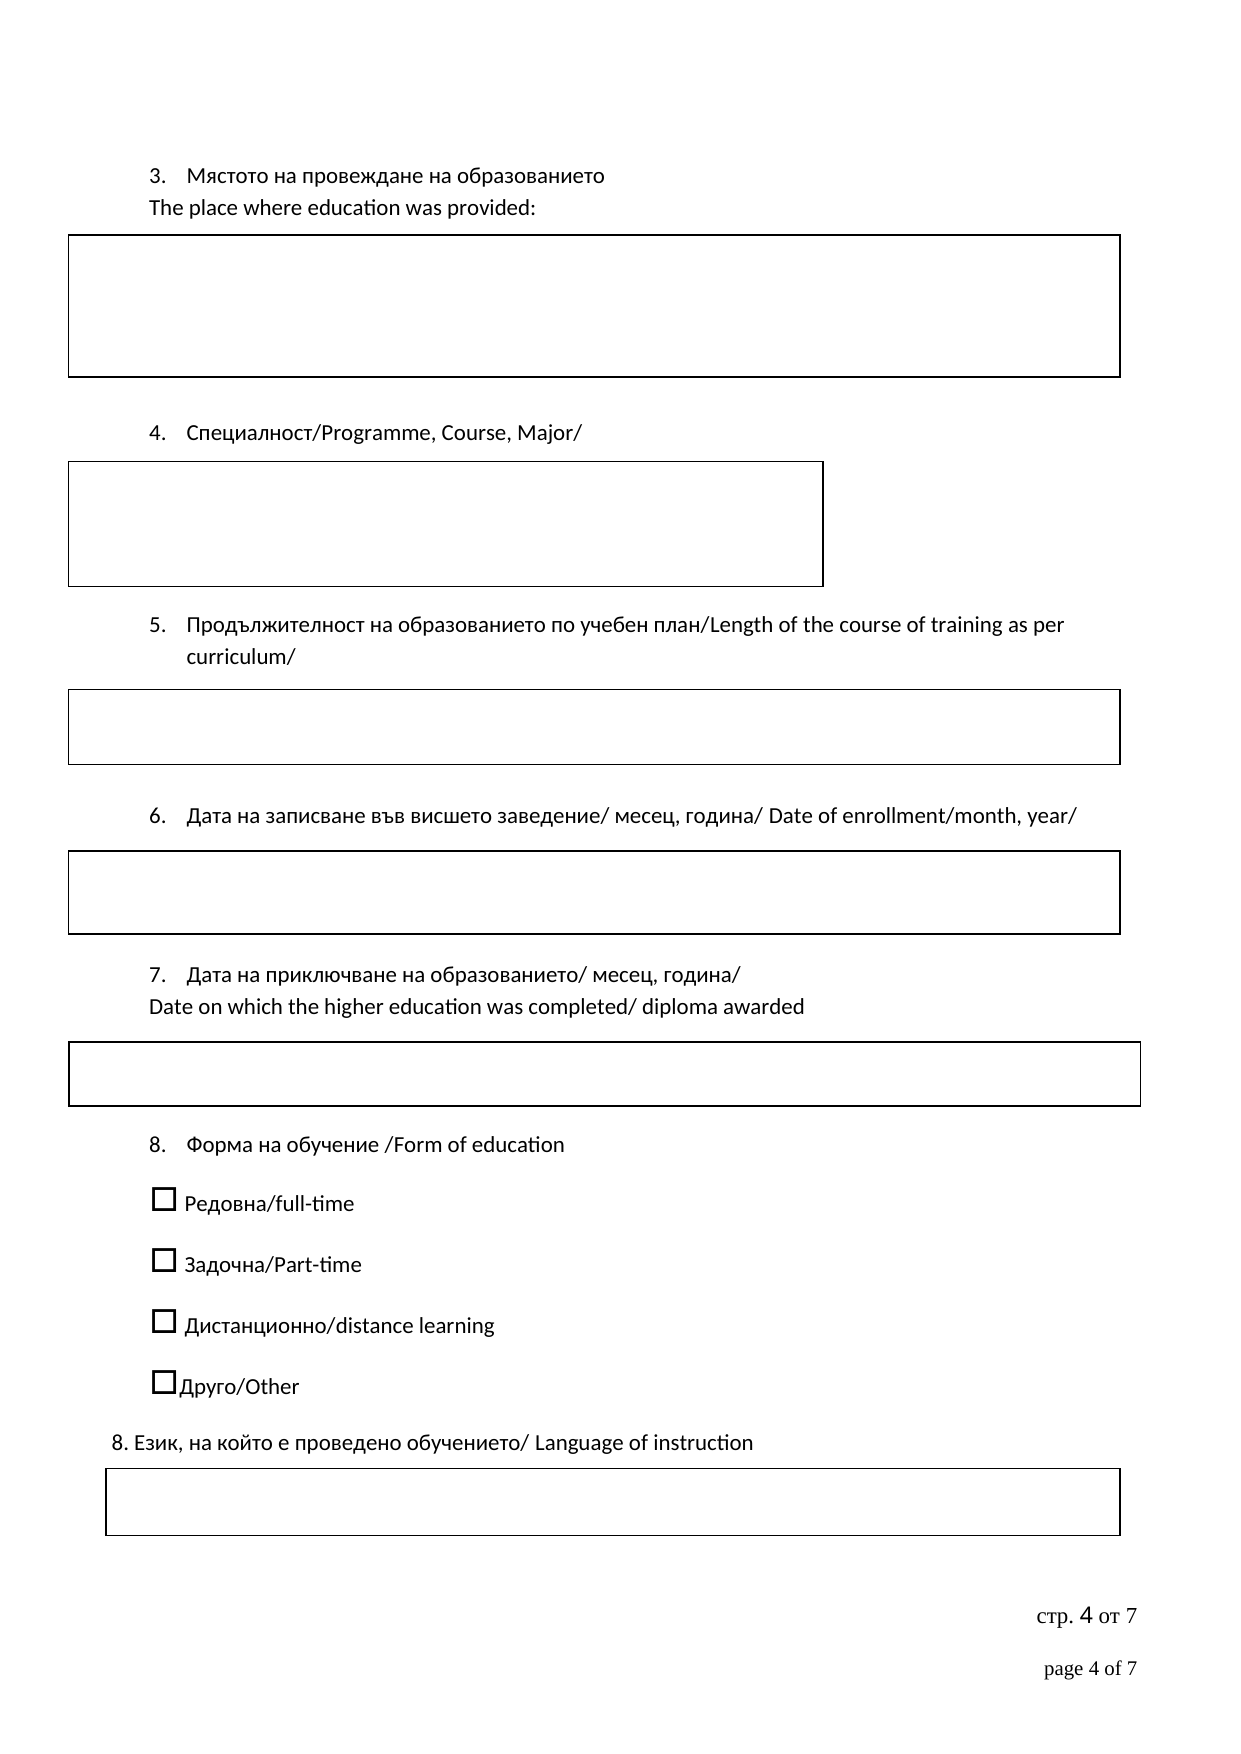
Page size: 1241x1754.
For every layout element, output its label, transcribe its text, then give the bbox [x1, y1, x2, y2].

list Продължителност на образованието по учебен план/Length of the course of training as per curriculum/ [149, 610, 1137, 670]
list □ Редовна/full-time [149, 1163, 1137, 1224]
list Специалност/Programme, Course, Major/ [149, 418, 1137, 447]
text 8. Език, на който е проведено обучението/ Language of instruction [111, 1428, 1137, 1456]
list □ Задочна/Part-time [149, 1224, 1137, 1285]
list Дата на приключване на образованието/ месец, година/ [149, 960, 1137, 988]
list □ Дистанционно/distance learning [149, 1285, 1137, 1346]
list Форма на обучение /Form of education [149, 1131, 1137, 1158]
list □Друго/Other [149, 1346, 1137, 1407]
list Дата на записване във висшето заведение/ месец, година/ Date of enrollment/month, year/ [149, 801, 1137, 829]
list Мястото на провеждане на образованието [149, 161, 1137, 189]
list Date on which the higher education was completed/ diploma awarded [149, 992, 1137, 1020]
list The place where education was provided: [149, 193, 1137, 221]
